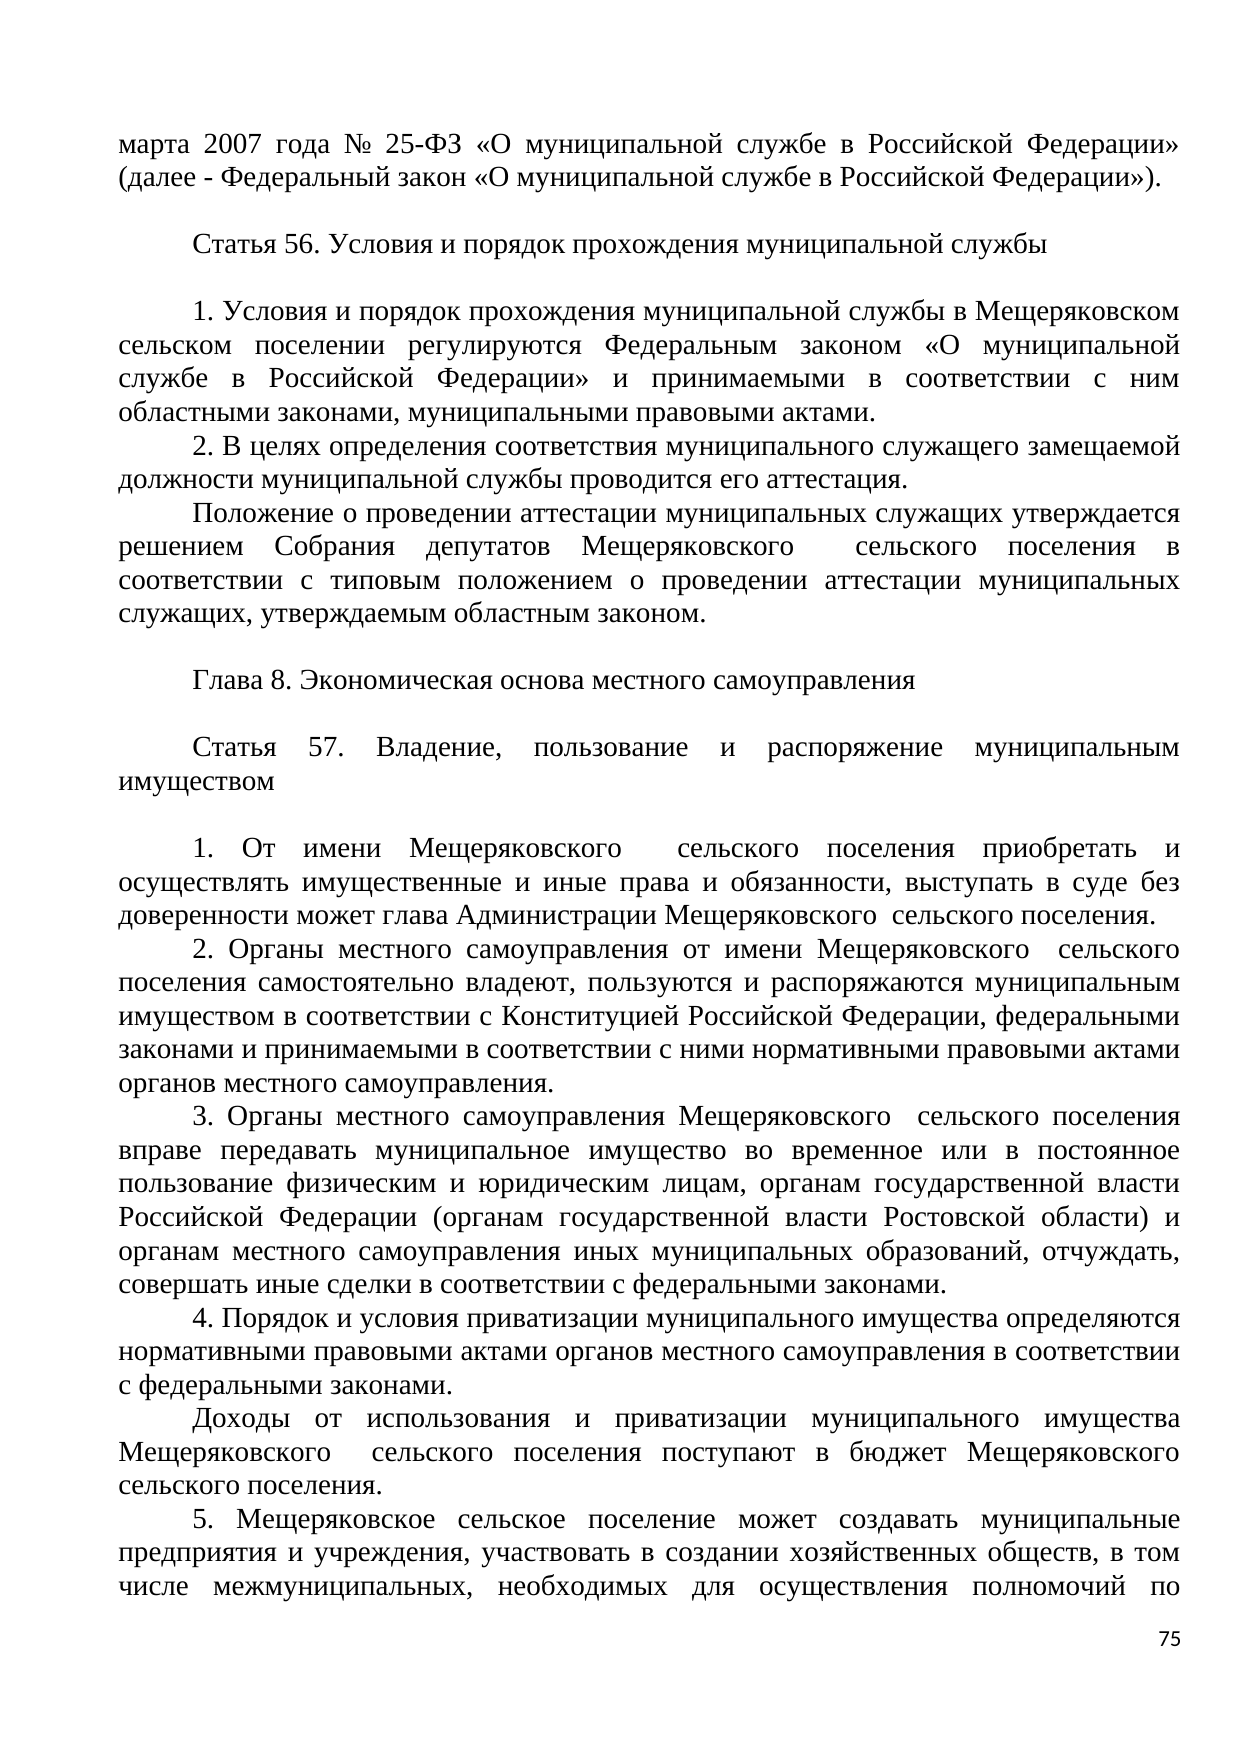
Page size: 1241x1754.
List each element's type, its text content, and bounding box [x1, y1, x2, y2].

text 3. Органы местного самоуправления Мещеряковского сельского поселения вправе передавать муниципальное имущество во временное или в постоянное пользование физическим и юридическим лицам, органам государственной власти Российской Федерации (органам государственной власти Ростовской области) и органам местного самоуправления иных муниципальных образований, отчуждать, совершать иные сделки в соответствии с федеральными законами. [118, 1098, 1181, 1300]
text 4. Порядок и условия приватизации муниципального имущества определяются нормативными правовыми актами органов местного самоуправления в соответствии с федеральными законами. [118, 1300, 1181, 1400]
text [118, 1501, 1181, 1602]
text Доходы от использования и приватизации муниципального имущества Мещеряковского сельского поселения поступают в бюджет Мещеряковского сельского поселения. [118, 1400, 1181, 1501]
text Статья 57. Владение, пользование и распоряжение муниципальным имуществом [118, 729, 1181, 797]
text Положение о проведении аттестации муниципальных служащих утверждается решением Собрания депутатов Мещеряковского сельского поселения в соответствии с типовым положением о проведении аттестации муниципальных служащих, утверждаемым областным законом. [118, 495, 1181, 629]
text 2. В целях определения соответствия муниципального служащего замещаемой должности муниципальной службы проводится его аттестация. [118, 428, 1181, 495]
text 1. От имени Мещеряковского сельского поселения приобретать и осуществлять имущественные и иные права и обязанности, выступать в суде без доверенности может глава Администрации Мещеряковского сельского поселения. [118, 830, 1181, 931]
text 1. Условия и порядок прохождения муниципальной службы в Мещеряковском сельском поселении регулируются Федеральным законом «О муниципальной службе в Российской Федерации» и принимаемыми в соответствии с ним областными законами, муниципальными правовыми актами. [118, 293, 1181, 428]
text 2. Органы местного самоуправления от имени Мещеряковского сельского поселения самостоятельно владеют, пользуются и распоряжаются муниципальным имуществом в соответствии с Конституцией Российской Федерации, федеральными законами и принимаемыми в соответствии с ними нормативными правовыми актами органов местного самоуправления. [118, 931, 1181, 1098]
text Статья 56. Условия и порядок прохождения муниципальной службы [118, 226, 1181, 260]
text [118, 126, 1181, 193]
text Глава 8. Экономическая основа местного самоуправления [118, 662, 1181, 696]
